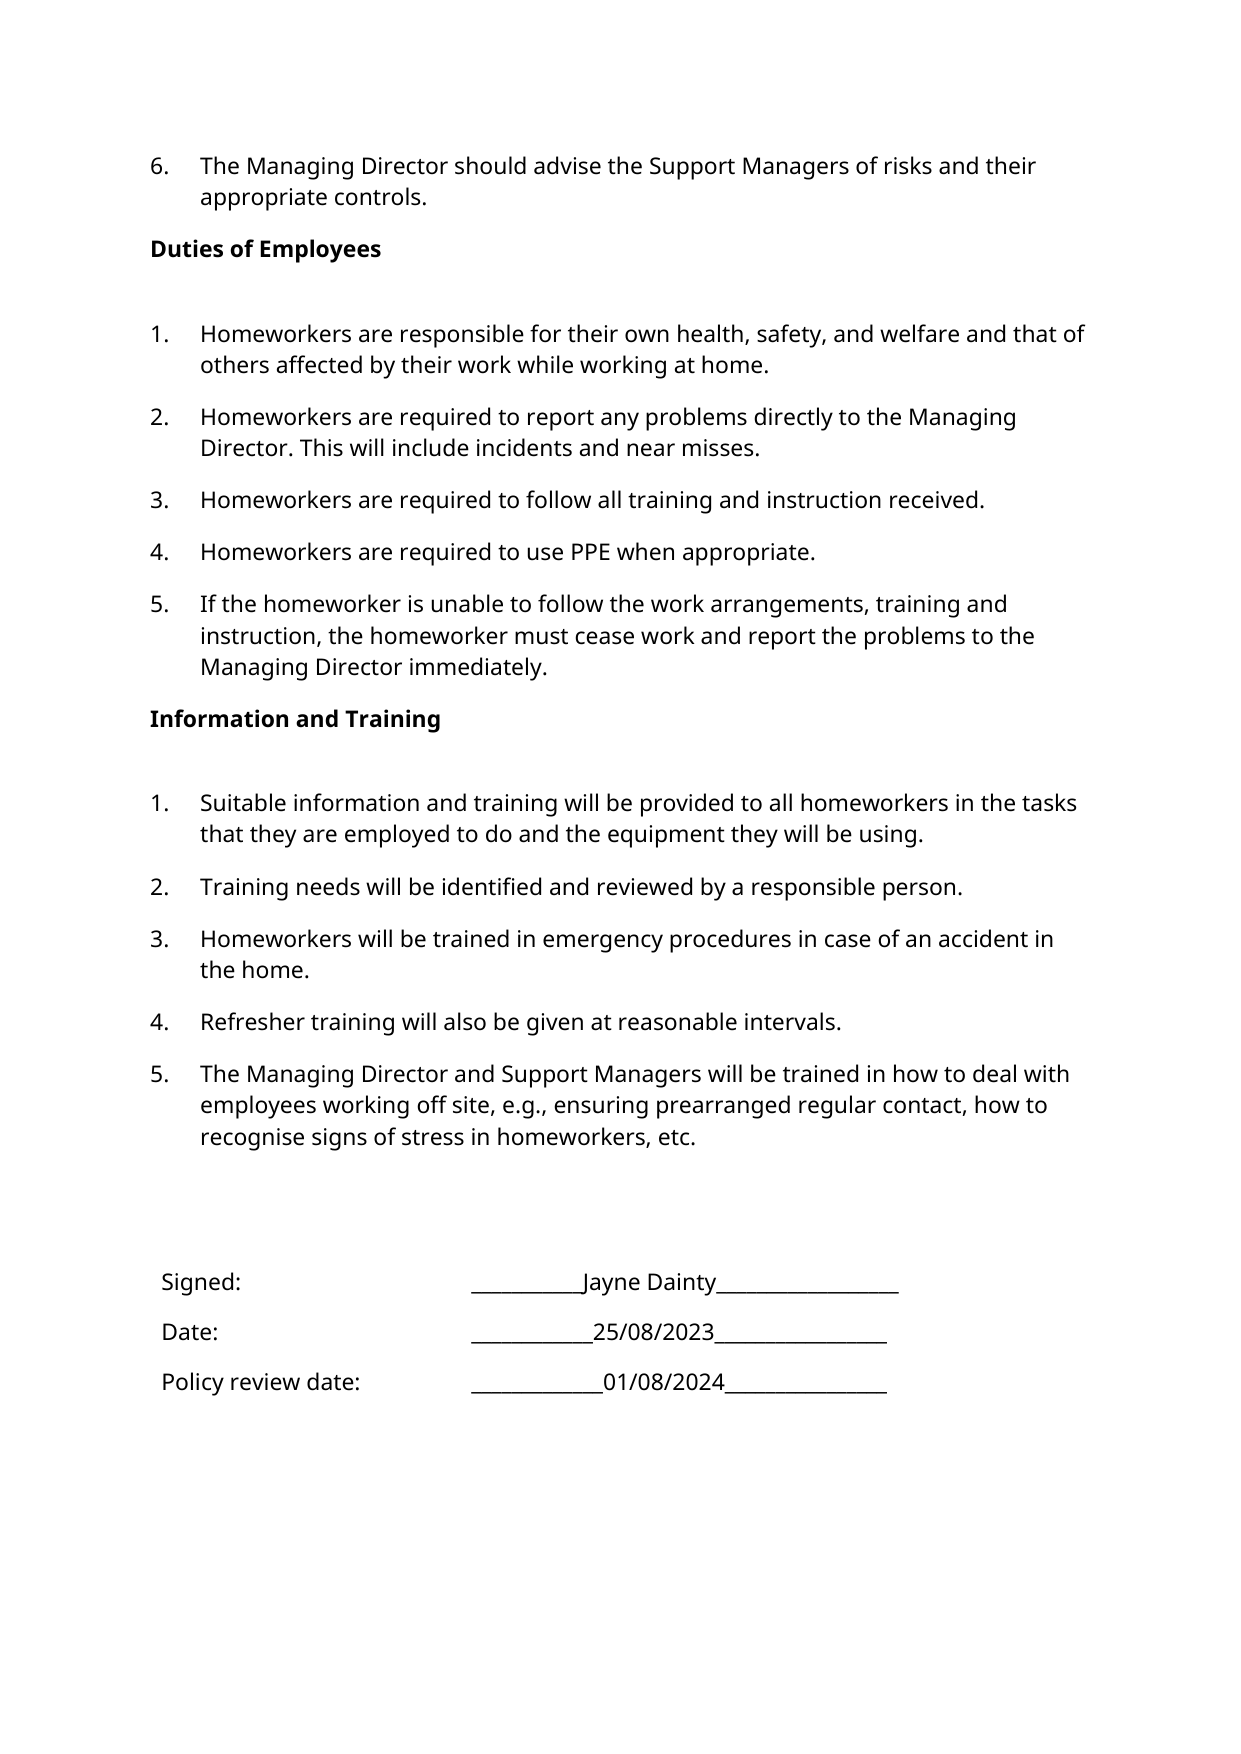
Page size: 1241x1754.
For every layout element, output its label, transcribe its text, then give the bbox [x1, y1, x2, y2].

table_header ___________Jayne Dainty__________________ [460, 1266, 1090, 1316]
list Homeworkers are responsible for their own health, safety, and welfare and that of others affected by their work while working at home. [150, 317, 1090, 380]
list Suitable information and training will be provided to all homeworkers in the tasks that they are employed to do and the equipment they will be using. [150, 787, 1090, 849]
list Homeworkers are required to use PPE when appropriate. [150, 536, 1090, 567]
list Refresher training will also be given at reasonable intervals. [150, 1006, 1090, 1037]
list Homeworkers are required to follow all training and instruction received. [150, 484, 1090, 515]
list The Managing Director should advise the Support Managers of risks and their appropriate controls. [150, 150, 1090, 212]
table_header Signed: [150, 1266, 460, 1316]
list Homeworkers will be trained in emergency procedures in case of an accident in the home. [150, 922, 1090, 985]
table_cell _____________01/08/2024________________ [460, 1366, 1090, 1416]
subtitle Information and Training [150, 703, 1090, 734]
list The Managing Director and Support Managers will be trained in how to deal with employees working off site, e.g., ensuring prearranged regular contact, how to recognise signs of stress in homeworkers, etc. [150, 1058, 1090, 1152]
table_cell ____________25/08/2023_________________ [460, 1316, 1090, 1366]
list If the homeworker is unable to follow the work arrangements, training and instruction, the homeworker must cease work and report the problems to the Managing Director immediately. [150, 588, 1090, 682]
subtitle Duties of Employees [150, 233, 1090, 264]
table_cell Policy review date: [150, 1366, 460, 1416]
list Homeworkers are required to report any problems directly to the Managing Director. This will include incidents and near misses. [150, 401, 1090, 463]
table_cell Date: [150, 1316, 460, 1366]
list Training needs will be identified and reviewed by a responsible person. [150, 870, 1090, 902]
